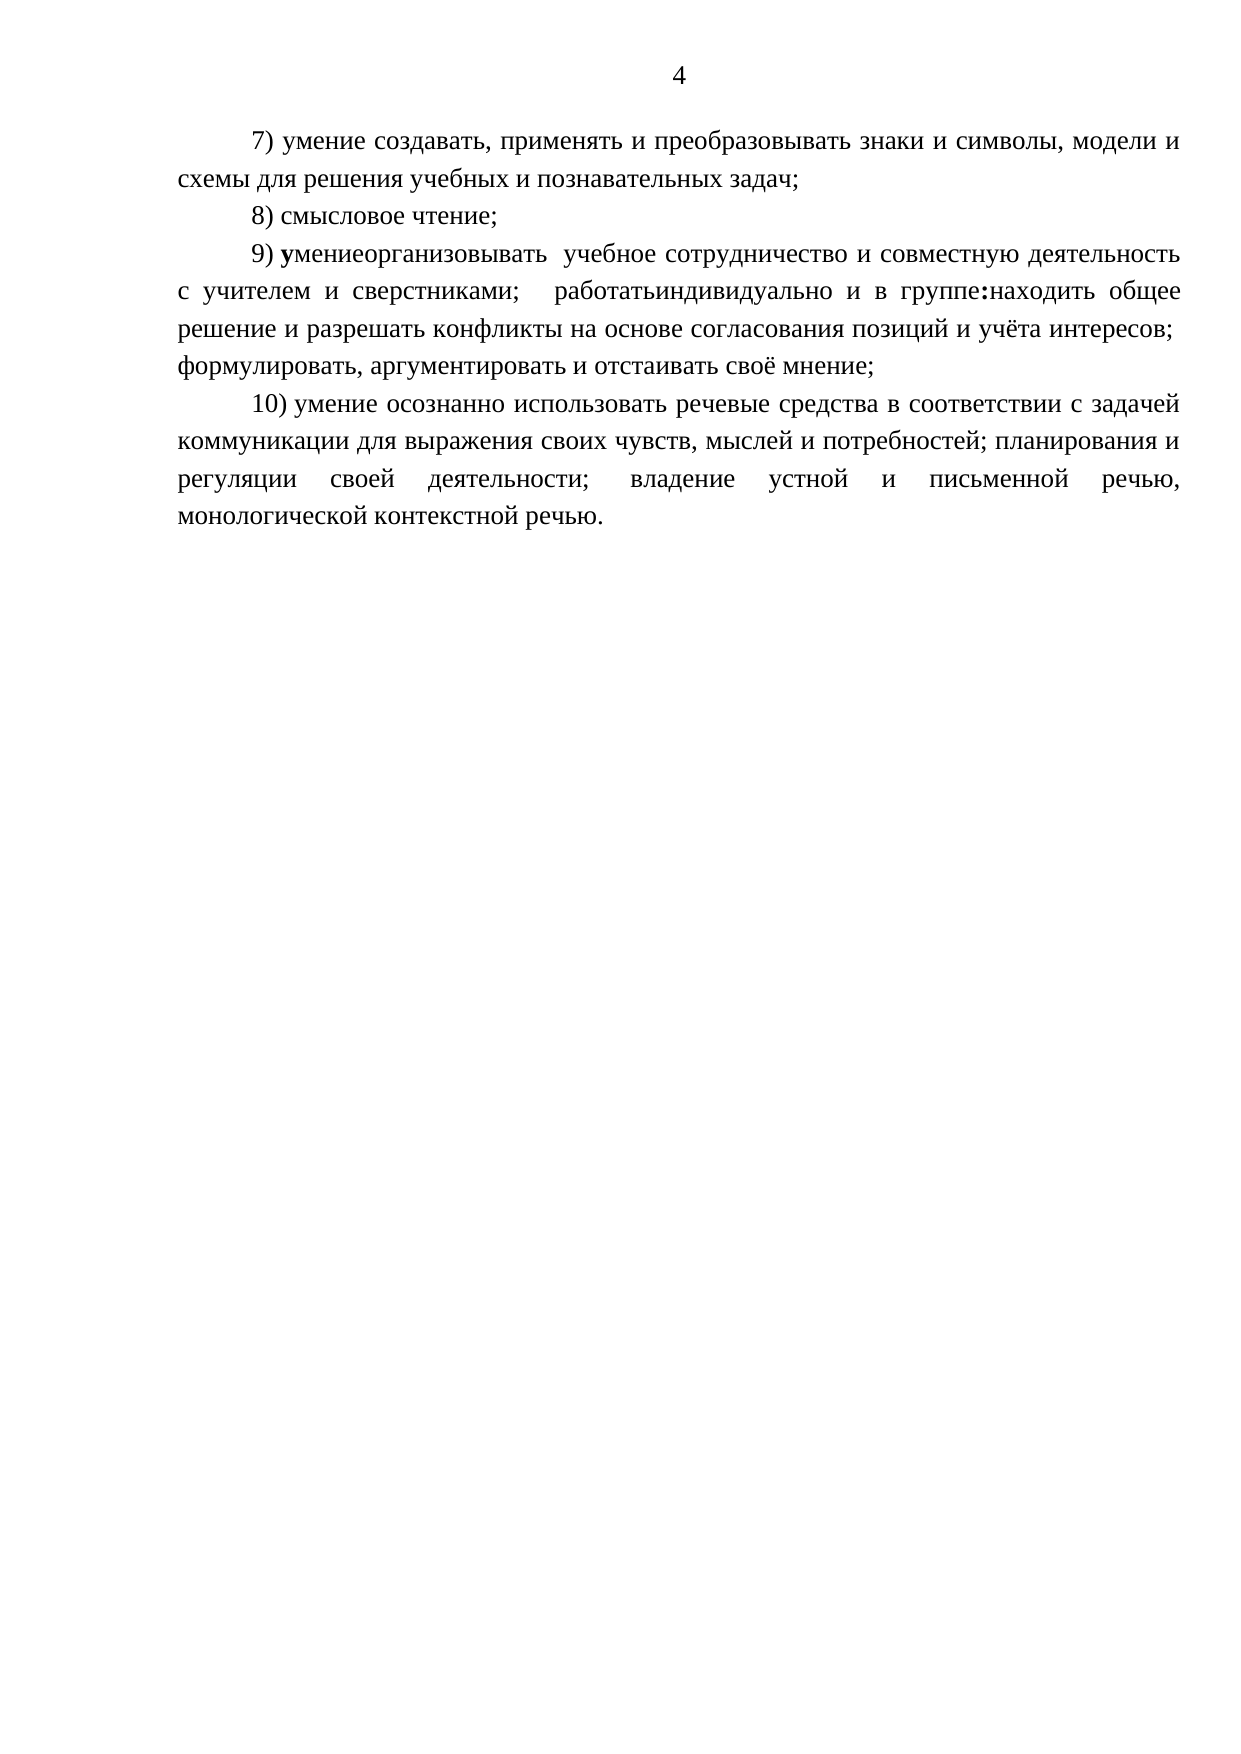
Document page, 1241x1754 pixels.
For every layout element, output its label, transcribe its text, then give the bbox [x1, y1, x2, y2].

text 10) умение осознанно использовать речевые средства в соответствии с задачей коммуникации для выражения своих чувств, мыслей и потребностей; планирования и регуляции своей деятельности; владение устной и письменной речью, монологической контекстной речью. [177, 381, 1181, 531]
text 9) умениеорганизовывать учебное сотрудничество и совместную деятельность с учителем и сверстниками; работатьиндивидуально и в группе:находить общее решение и разрешать конфликты на основе согласования позиций и учёта интересов; формулировать, аргументировать и отстаивать своё мнение; [177, 231, 1181, 381]
text 7) умение создавать, применять и преобразовывать знаки и символы, модели и схемы для решения учебных и познавательных задач; [177, 118, 1181, 193]
text 8) смысловое чтение; [177, 193, 1181, 231]
